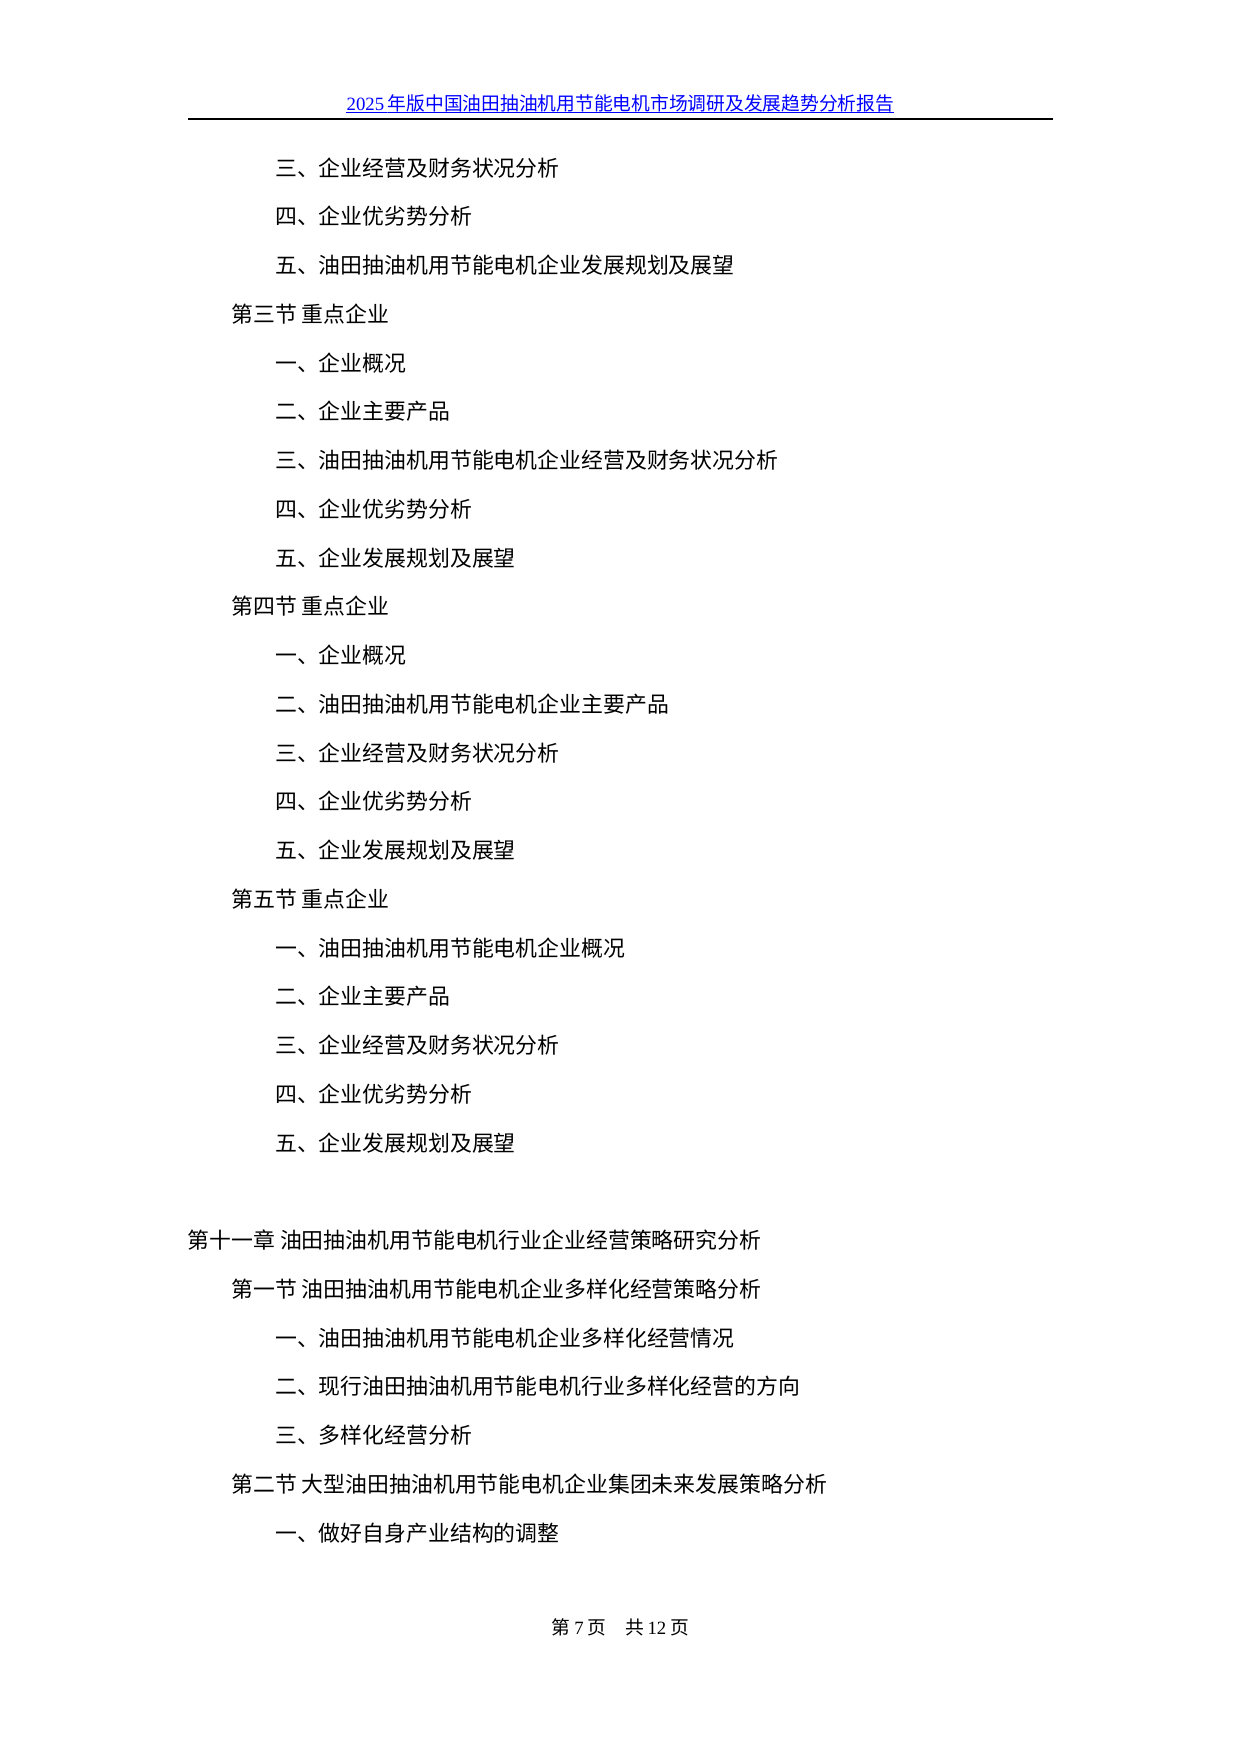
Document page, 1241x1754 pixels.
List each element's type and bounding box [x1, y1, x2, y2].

text [187, 150, 1053, 1548]
